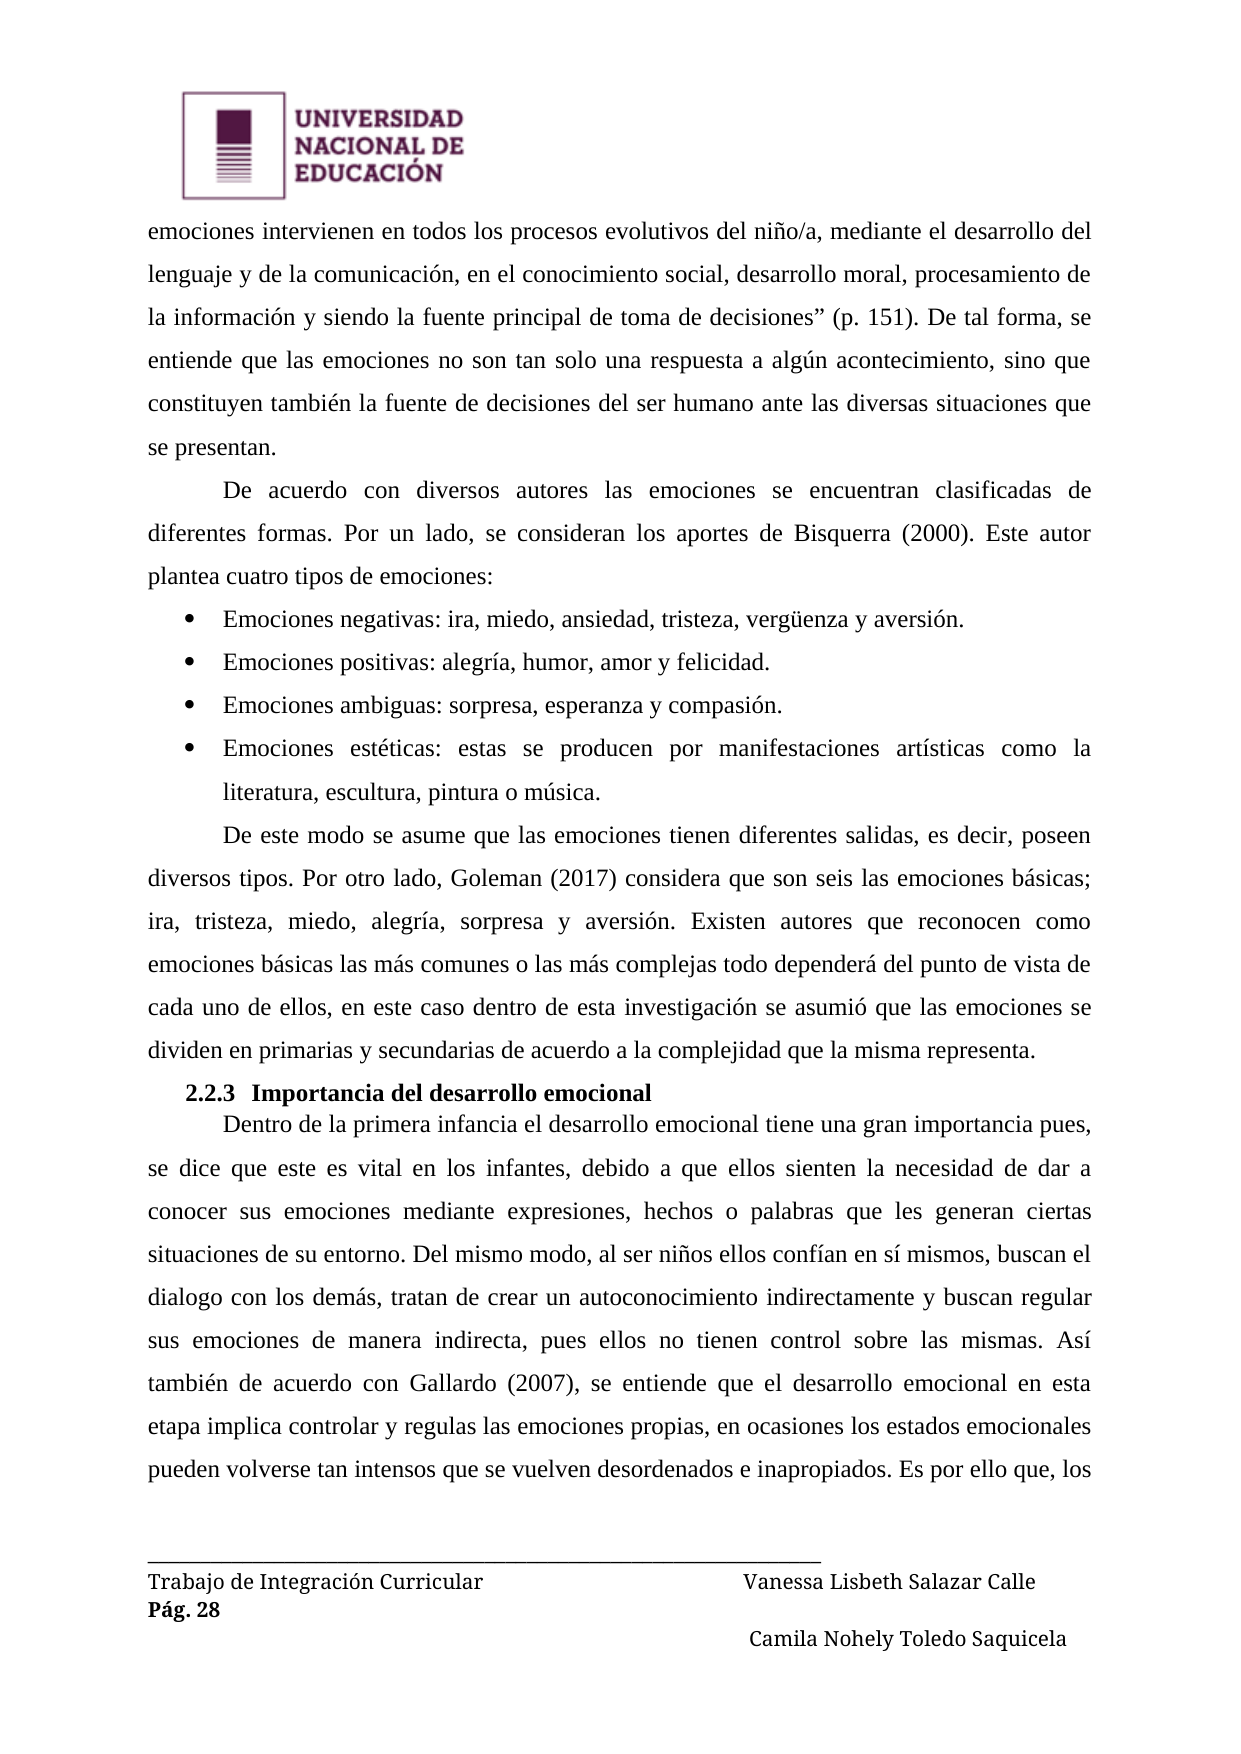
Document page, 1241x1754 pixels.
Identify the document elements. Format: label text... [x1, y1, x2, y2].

list Emociones ambiguas: sorpresa, esperanza y compasión. [185, 690, 1092, 719]
text De este modo se asume que las emociones tienen diferentes salidas, es decir, poseen diversos tipos. Por otro lado, Goleman (2017) considera que son seis las emociones básicas; ira, tristeza, miedo, alegría, sorpresa y aversión. Existen autores que reconocen como emociones básicas las más comunes o las más complejas todo dependerá del punto de vista de cada uno de ellos, en este caso dentro de esta investigación se asumió que las emociones se dividen en primarias y secundarias de acuerdo a la complejidad que la misma representa. [148, 820, 1092, 1064]
list Emociones positivas: alegría, humor, amor y felicidad. [185, 647, 1092, 676]
list Emociones negativas: ira, miedo, ansiedad, tristeza, vergüenza y aversión. [185, 604, 1092, 633]
text De acuerdo con diversos autores las emociones se encuentran clasificadas de diferentes formas. Por un lado, se consideran los aportes de Bisquerra (2000). Este autor plantea cuatro tipos de emociones: [148, 475, 1092, 590]
subtitle Importancia del desarrollo emocional [185, 1078, 1092, 1107]
picture [147, 73, 493, 216]
list Emociones estéticas: estas se producen por manifestaciones artísticas como la literatura, escultura, pintura o música. [185, 733, 1092, 805]
